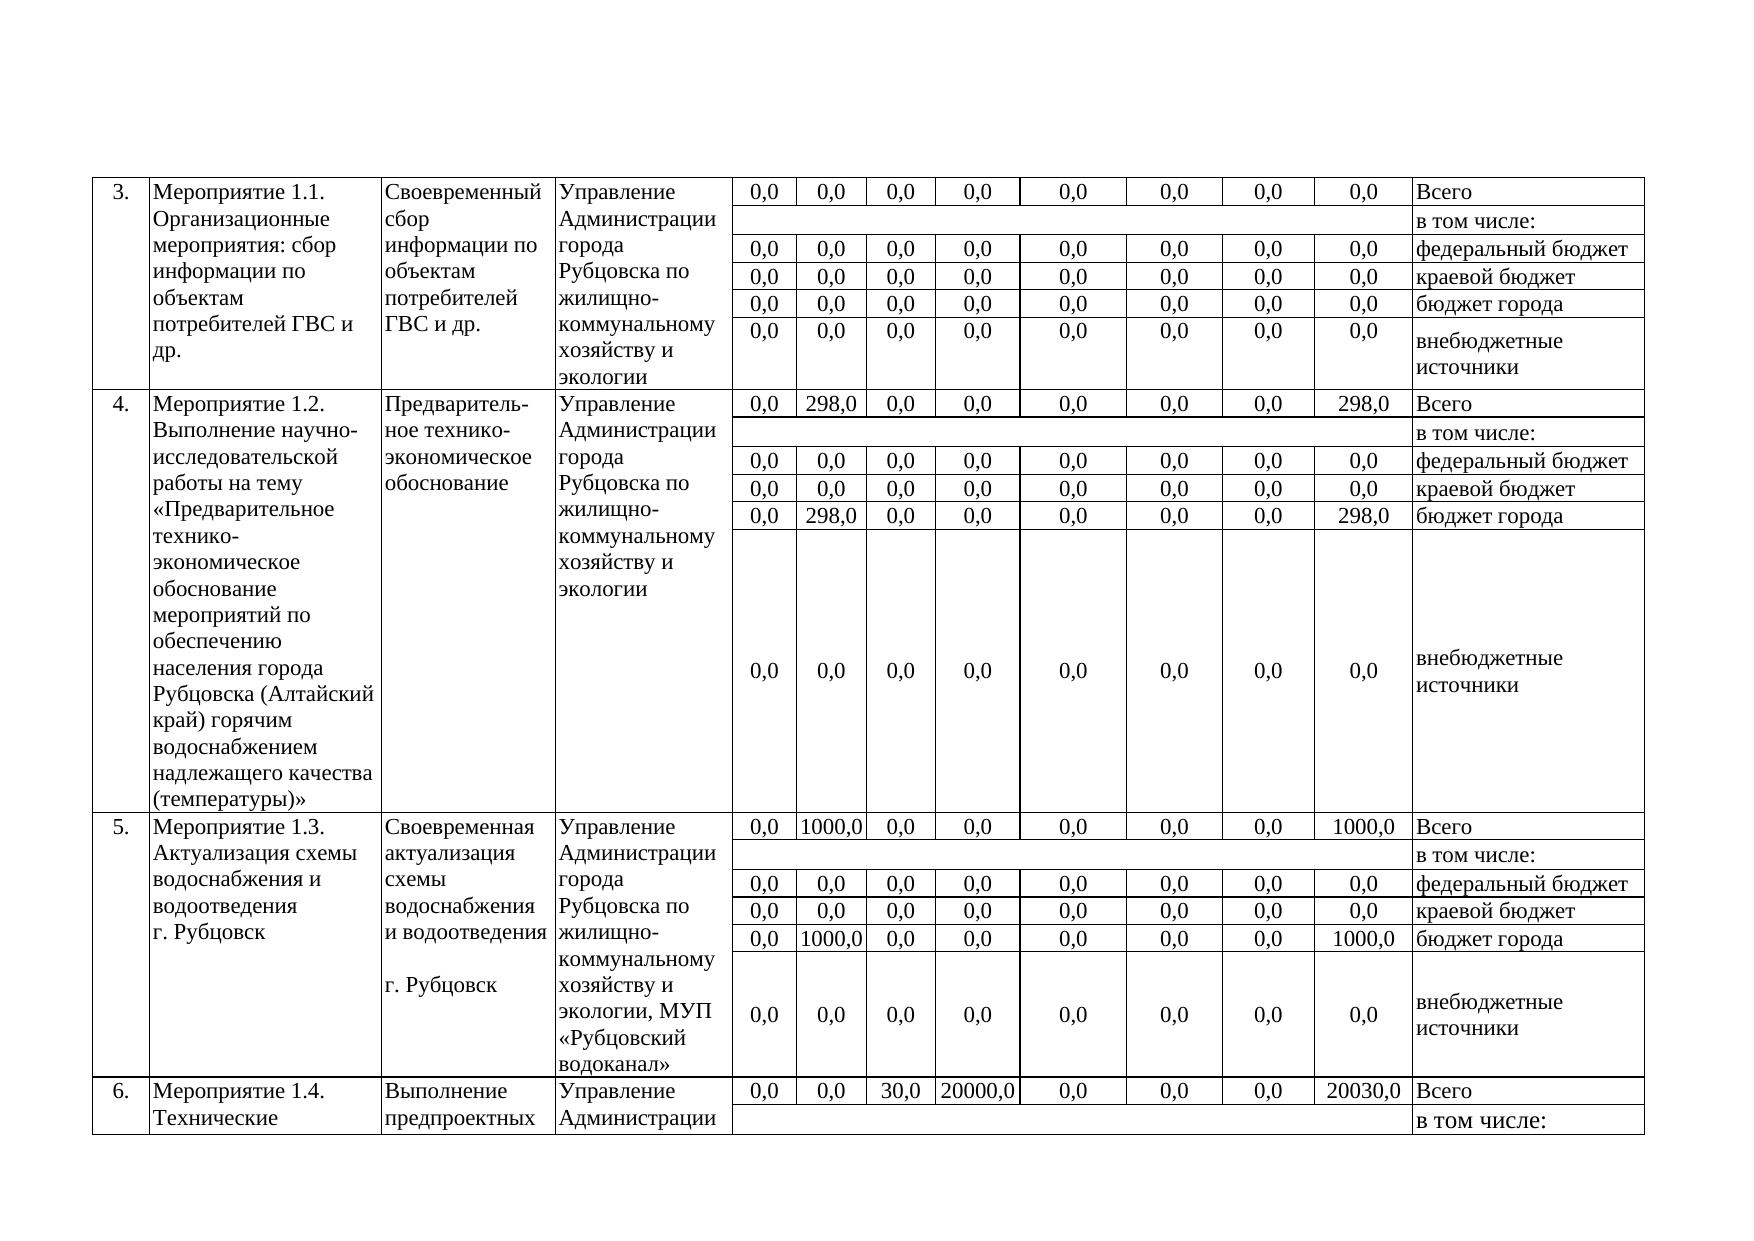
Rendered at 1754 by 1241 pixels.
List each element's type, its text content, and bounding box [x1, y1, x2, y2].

table_cell 0,0 [1315, 447, 1412, 474]
table_cell 0,0 [797, 898, 866, 924]
table_cell 0,0 [936, 475, 1019, 501]
table_cell 20000,0 [936, 1078, 1019, 1104]
table_cell 0,0 [1021, 318, 1126, 389]
table_cell 0,0 [733, 925, 796, 951]
table_cell краевой бюджет [1413, 263, 1644, 289]
table_cell 0,0 [1223, 390, 1314, 416]
table_cell в том числе: [1413, 206, 1644, 234]
table_cell 0,0 [733, 813, 796, 839]
table_cell 0,0 [1021, 813, 1126, 839]
table_cell 0,0 [867, 870, 935, 896]
table_cell [733, 418, 1412, 446]
table_cell 0,0 [1315, 263, 1412, 289]
table_cell 0,0 [1127, 870, 1222, 896]
table_cell 0,0 [867, 898, 935, 924]
table_cell федеральный бюджет [1413, 870, 1644, 896]
table_cell 0,0 [733, 1078, 796, 1104]
table_cell 0,0 [936, 318, 1019, 389]
table_cell Управление Администрации города Рубцовска по жилищно-коммунальному хозяйству и экологии [556, 390, 732, 812]
table_cell [733, 840, 1412, 869]
table_cell в том числе: [1413, 840, 1644, 869]
table_cell внебюджетные источники [1413, 530, 1644, 812]
table_cell 6. [93, 1078, 149, 1133]
table_cell 0,0 [1127, 925, 1222, 951]
table_cell 0,0 [936, 390, 1019, 416]
table_cell 0,0 [1315, 178, 1412, 204]
table_cell 0,0 [1127, 290, 1222, 317]
table_cell 20030,0 [1315, 1078, 1412, 1104]
table_cell 0,0 [1021, 898, 1126, 924]
table_cell Предваритель-ное технико-экономическое обоснование [382, 390, 555, 812]
table_cell 0,0 [936, 502, 1019, 528]
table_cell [556, 178, 732, 389]
table_cell 0,0 [867, 530, 935, 812]
table_cell 0,0 [867, 502, 935, 528]
table_cell 0,0 [867, 813, 935, 839]
table_cell 0,0 [936, 813, 1019, 839]
table_cell федеральный бюджет [1413, 447, 1644, 474]
table_cell 0,0 [1315, 870, 1412, 896]
table_cell Своевременная актуализация схемы водоснабжения и водоотведения г. Рубцовск [382, 813, 555, 1076]
table_cell 0,0 [733, 318, 796, 389]
table_cell 1000,0 [1315, 813, 1412, 839]
table_cell 0,0 [733, 530, 796, 812]
table_cell 0,0 [1127, 475, 1222, 501]
table_cell Своевременный сбор информации по объектам потребителей ГВС и др. [382, 178, 555, 389]
table_cell 0,0 [1223, 813, 1314, 839]
table_cell бюджет города [1413, 925, 1644, 951]
table_cell 0,0 [1315, 530, 1412, 812]
table_cell [733, 1105, 1412, 1133]
table_cell 0,0 [936, 952, 1019, 1076]
table_cell 0,0 [733, 870, 796, 896]
table_cell 0,0 [1223, 952, 1314, 1076]
table_cell 0,0 [1223, 290, 1314, 317]
table_cell 0,0 [733, 898, 796, 924]
table_cell 0,0 [936, 290, 1019, 317]
table_cell [733, 206, 1412, 234]
table_cell Всего [1413, 813, 1644, 839]
table_cell в том числе: [1413, 1105, 1644, 1133]
table_cell 0,0 [1127, 898, 1222, 924]
table_cell бюджет города [1413, 290, 1644, 317]
table_cell 0,0 [1127, 390, 1222, 416]
table_cell 0,0 [797, 178, 866, 204]
table_cell 298,0 [1315, 390, 1412, 416]
table_cell Управление Администрации города Рубцовска по жилищно-коммунальному хозяйству и экологии [556, 1078, 732, 1133]
table_cell 0,0 [1223, 870, 1314, 896]
table_cell 0,0 [797, 290, 866, 317]
table_cell 0,0 [1223, 447, 1314, 474]
table_cell 0,0 [867, 952, 935, 1076]
table_cell 0,0 [733, 178, 796, 204]
table_cell 0,0 [1021, 952, 1126, 1076]
table_cell бюджет города [1413, 502, 1644, 528]
table_cell 0,0 [1021, 1078, 1126, 1104]
table_cell краевой бюджет [1413, 475, 1644, 501]
table_cell 0,0 [1021, 290, 1126, 317]
table_cell 0,0 [1315, 475, 1412, 501]
table_cell 0,0 [1223, 502, 1314, 528]
table_cell 1000,0 [797, 925, 866, 951]
table_cell в том числе: [1413, 418, 1644, 446]
table_cell 0,0 [733, 952, 796, 1076]
table_cell 0,0 [1021, 502, 1126, 528]
table_cell Управление Администрации города Рубцовска по жилищно-коммунальному хозяйству и экологии, МУП «Рубцовский водоканал» [556, 813, 732, 1076]
table_cell 298,0 [1315, 502, 1412, 528]
table_cell Всего [1413, 390, 1644, 416]
table_cell Мероприятие 1.3. Актуализация схемы водоснабжения и водоотведения г. Рубцовск [150, 813, 381, 1076]
table_cell 0,0 [936, 530, 1019, 812]
table_cell краевой бюджет [1413, 898, 1644, 924]
table_cell 0,0 [733, 390, 796, 416]
table_cell 4. [93, 390, 149, 812]
table_cell 0,0 [797, 447, 866, 474]
table_cell федеральный бюджет [1413, 235, 1644, 262]
table_cell 0,0 [867, 178, 935, 204]
table_cell 0,0 [1127, 502, 1222, 528]
table_cell 0,0 [1223, 925, 1314, 951]
table_cell 0,0 [936, 263, 1019, 289]
table_cell 3. [93, 178, 149, 389]
table_cell Всего [1413, 1078, 1644, 1104]
table_cell 0,0 [1223, 263, 1314, 289]
table_cell 5. [93, 813, 149, 1076]
table_cell Мероприятие 1.1. Организационные мероприятия: сбор информации по объектам потребителей ГВС и др. [150, 178, 381, 389]
table_cell 0,0 [936, 925, 1019, 951]
table_cell 0,0 [797, 1078, 866, 1104]
table_cell 0,0 [1223, 178, 1314, 204]
table_cell 0,0 [1127, 530, 1222, 812]
table_cell 0,0 [797, 530, 866, 812]
table_cell 0,0 [1127, 447, 1222, 474]
table_cell Мероприятие 1.2. Выполнение научно-исследовательской работы на тему «Предварительное технико-экономическое обоснование мероприятий по обеспечению населения города Рубцовска (Алтайский край) горячим водоснабжением надлежащего качества (температуры)» [150, 390, 381, 812]
table_cell Мероприятие 1.4. Технические мероприятия 1 пускового комплекса [150, 1078, 381, 1133]
table_cell 0,0 [797, 318, 866, 389]
table_cell 0,0 [1021, 390, 1126, 416]
table_cell 0,0 [1127, 318, 1222, 389]
table_cell 0,0 [1021, 235, 1126, 262]
table_cell 0,0 [1127, 813, 1222, 839]
table_cell 298,0 [797, 502, 866, 528]
table_cell 0,0 [733, 290, 796, 317]
table_cell 0,0 [867, 290, 935, 317]
table_cell 0,0 [867, 390, 935, 416]
table_cell 0,0 [733, 235, 796, 262]
table_cell 0,0 [1127, 1078, 1222, 1104]
table_cell 0,0 [936, 447, 1019, 474]
table_cell внебюджетные источники [1413, 952, 1644, 1076]
table_cell 0,0 [1021, 925, 1126, 951]
table_cell 0,0 [1021, 530, 1126, 812]
table_cell 0,0 [867, 925, 935, 951]
table_cell 0,0 [797, 263, 866, 289]
table_cell Выполнение предпроектных проработок и разработка ПСД на 3 пусковых комплекса [382, 1078, 555, 1133]
table_cell 1000,0 [1315, 925, 1412, 951]
table_cell 0,0 [797, 235, 866, 262]
table_cell 0,0 [797, 475, 866, 501]
table_cell 0,0 [1127, 952, 1222, 1076]
table_cell 0,0 [1223, 235, 1314, 262]
table_cell 0,0 [1127, 263, 1222, 289]
table_cell 0,0 [1223, 898, 1314, 924]
table_cell 0,0 [1223, 530, 1314, 812]
table_cell 0,0 [867, 447, 935, 474]
table_cell 0,0 [867, 263, 935, 289]
table_cell 0,0 [936, 235, 1019, 262]
table_cell 298,0 [797, 390, 866, 416]
table_cell 0,0 [733, 502, 796, 528]
table_cell 0,0 [1021, 178, 1126, 204]
table_cell 0,0 [1021, 447, 1126, 474]
table_cell 0,0 [1223, 318, 1314, 389]
table_cell 1000,0 [797, 813, 866, 839]
table_cell 0,0 [733, 475, 796, 501]
table_cell 0,0 [1223, 475, 1314, 501]
table_cell 0,0 [867, 475, 935, 501]
table_cell 0,0 [797, 870, 866, 896]
table_cell 0,0 [797, 952, 866, 1076]
table_cell 0,0 [733, 263, 796, 289]
table_cell 0,0 [936, 178, 1019, 204]
table_cell 0,0 [733, 447, 796, 474]
table_cell 0,0 [1127, 235, 1222, 262]
table_cell 0,0 [1315, 235, 1412, 262]
table_cell 0,0 [1315, 952, 1412, 1076]
table_cell 0,0 [1127, 178, 1222, 204]
table_cell внебюджетные источники [1413, 318, 1644, 389]
table_cell 0,0 [867, 318, 935, 389]
table_cell 0,0 [1315, 318, 1412, 389]
table_cell 0,0 [936, 898, 1019, 924]
table_cell 0,0 [1223, 1078, 1314, 1104]
table_cell 30,0 [867, 1078, 935, 1104]
table_cell 0,0 [936, 870, 1019, 896]
table_cell 0,0 [1315, 898, 1412, 924]
table_cell Всего [1413, 178, 1644, 204]
table_cell 0,0 [1021, 870, 1126, 896]
table_cell 0,0 [1021, 475, 1126, 501]
table_cell 0,0 [1021, 263, 1126, 289]
table_cell 0,0 [867, 235, 935, 262]
table_cell 0,0 [1315, 290, 1412, 317]
